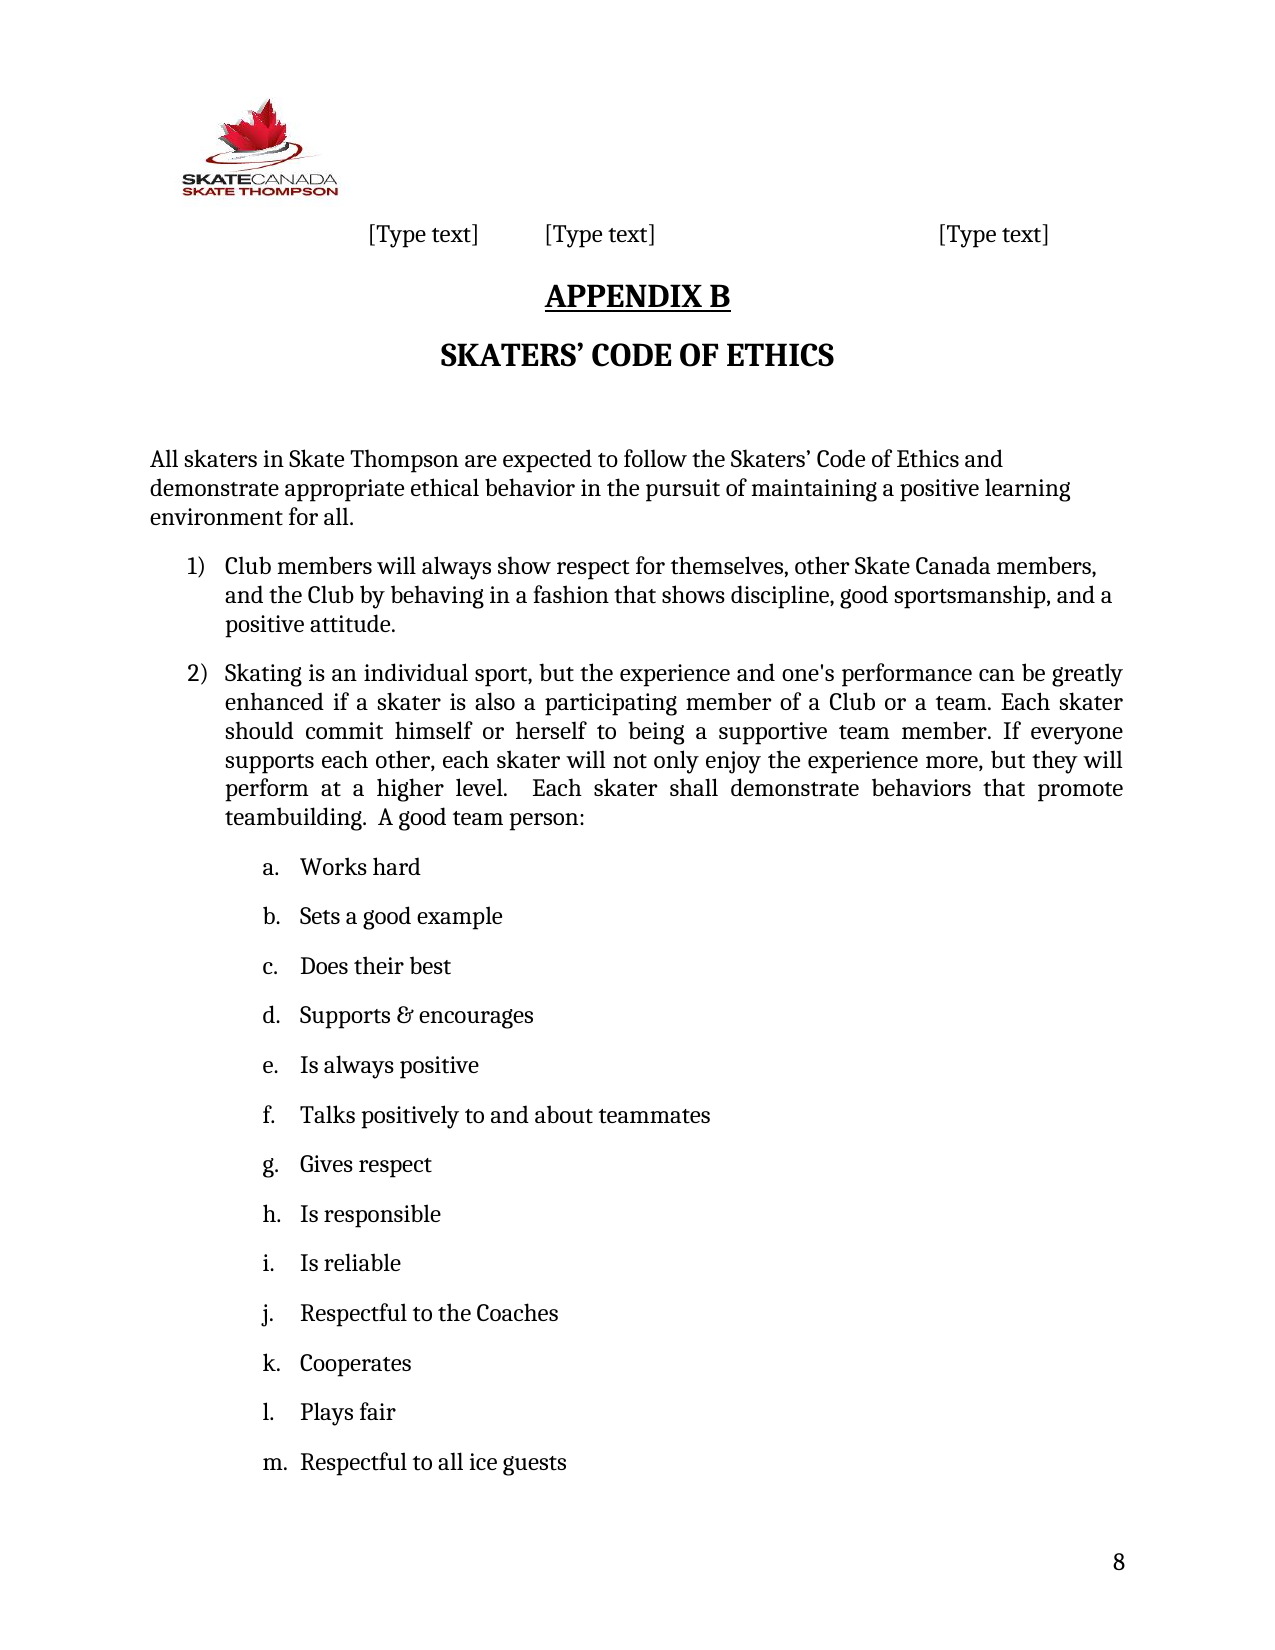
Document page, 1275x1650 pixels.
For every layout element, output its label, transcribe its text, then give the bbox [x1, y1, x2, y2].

list Cooperates [262, 1348, 1125, 1377]
list Is always positive [262, 1051, 1125, 1080]
list Works hard [262, 853, 1125, 881]
list Supports & encourages [262, 1001, 1125, 1030]
text APPENDIX B [150, 277, 1125, 316]
picture [150, 73, 368, 243]
list Talks positively to and about teammates [262, 1101, 1125, 1129]
list Is reliable [262, 1249, 1125, 1278]
list Is responsible [262, 1200, 1125, 1228]
list Respectful to all ice guests [262, 1448, 1125, 1476]
list Respectful to the Coaches [262, 1299, 1125, 1328]
list Plays fair [262, 1398, 1125, 1427]
list Gives respect [262, 1150, 1125, 1179]
list Club members will always show respect for themselves, other Skate Canada members, and the Club by behaving in a fashion that shows discipline, good sportsmanship, and a positive attitude. [187, 552, 1125, 638]
list Does their best [262, 952, 1125, 981]
text All skaters in Skate Thompson are expected to follow the Skaters’ Code of Ethics and demonstrate appropriate ethical behavior in the pursuit of maintaining a positive learning environment for all. [150, 445, 1125, 531]
text SKATERS’ CODE OF ETHICS [150, 336, 1125, 375]
list Sets a good example [262, 902, 1125, 931]
list Skating is an individual sport, but the experience and one's performance can be greatly enhanced if a skater is also a participating member of a Club or a team. Each skater should commit himself or herself to being a supportive team member. If everyone supports each other, each skater will not only enjoy the experience more, but they will perform at a higher level. Each skater shall demonstrate behaviors that promote teambuilding. A good team person: [187, 659, 1125, 832]
